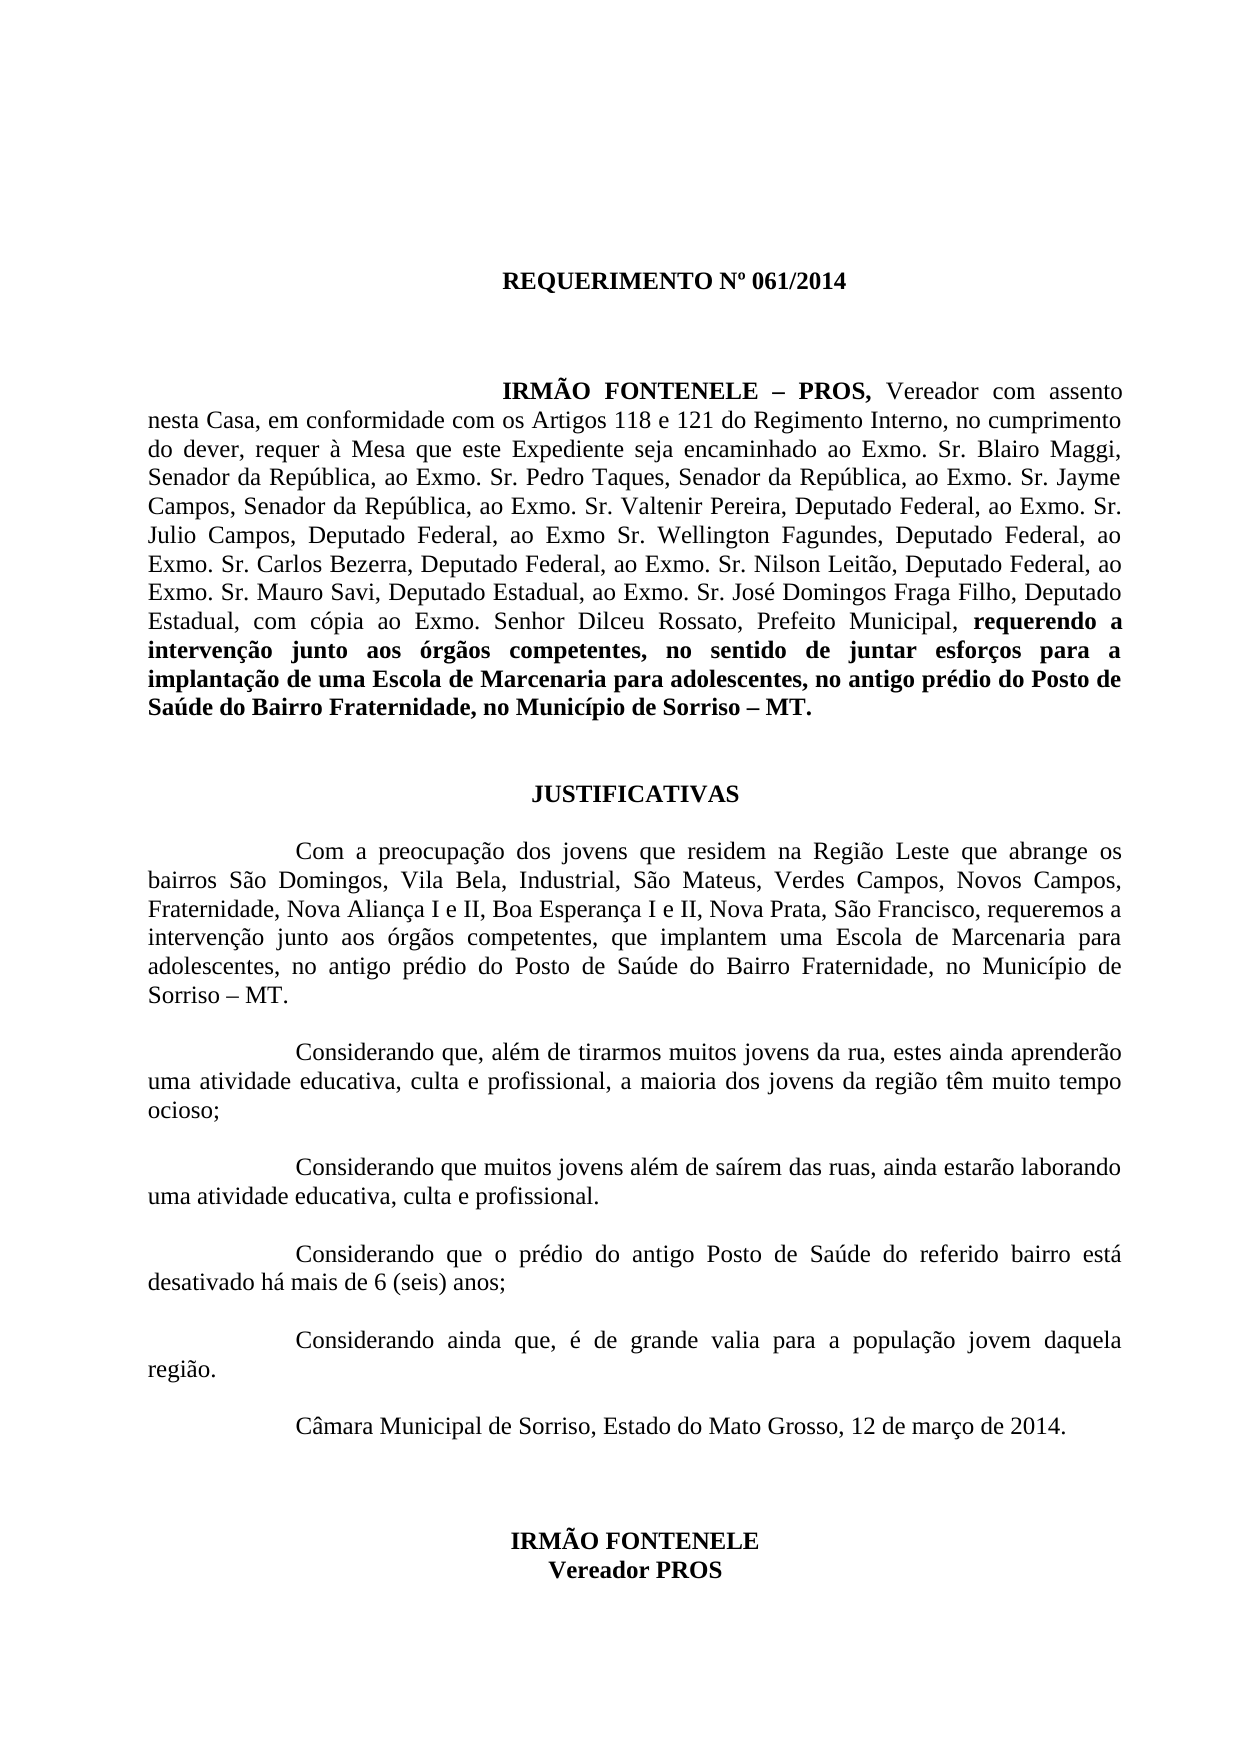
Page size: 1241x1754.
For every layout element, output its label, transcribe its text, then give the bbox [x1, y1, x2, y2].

text Considerando que muitos jovens além de saírem das ruas, ainda estarão laborando uma atividade educativa, culta e profissional. [148, 1152, 1123, 1210]
text Considerando que o prédio do antigo Posto de Saúde do referido bairro está desativado há mais de 6 (seis) anos; [148, 1239, 1123, 1296]
text Considerando ainda que, é de grande valia para a população jovem daquela região. [148, 1325, 1123, 1382]
subtitle REQUERIMENTO Nº 061/2014 [502, 266, 1123, 294]
text Vereador PROS [148, 1555, 1123, 1584]
text IRMÃO FONTENELE [148, 1526, 1122, 1555]
text JUSTIFICATIVAS [148, 779, 1123, 807]
text IRMÃO FONTENELE – PROS, Vereador com assento nesta Casa, em conformidade com os Artigos 118 e 121 do Regimento Interno, no cumprimento do dever, requer à Mesa que este Expediente seja encaminhado ao Exmo. Sr. Blairo Maggi, Senador da República, ao Exmo. Sr. Pedro Taques, Senador da República, ao Exmo. Sr. Jayme Campos, Senador da República, ao Exmo. Sr. Valtenir Pereira, Deputado Federal, ao Exmo. Sr. Julio Campos, Deputado Federal, ao Exmo Sr. Wellington Fagundes, Deputado Federal, ao Exmo. Sr. Carlos Bezerra, Deputado Federal, ao Exmo. Sr. Nilson Leitão, Deputado Federal, ao Exmo. Sr. Mauro Savi, Deputado Estadual, ao Exmo. Sr. José Domingos Fraga Filho, Deputado Estadual, com cópia ao Exmo. Senhor Dilceu Rossato, Prefeito Municipal, requerendo a intervenção junto aos órgãos competentes, no sentido de juntar esforços para a implantação de uma Escola de Marcenaria para adolescentes, no antigo prédio do Posto de Saúde do Bairro Fraternidade, no Município de Sorriso – MT. [148, 376, 1123, 721]
text Com a preocupação dos jovens que residem na Região Leste que abrange os bairros São Domingos, Vila Bela, Industrial, São Mateus, Verdes Campos, Novos Campos, Fraternidade, Nova Aliança I e II, Boa Esperança I e II, Nova Prata, São Francisco, requeremos a intervenção junto aos órgãos competentes, que implantem uma Escola de Marcenaria para adolescentes, no antigo prédio do Posto de Saúde do Bairro Fraternidade, no Município de Sorriso – MT. [148, 836, 1123, 1009]
text Câmara Municipal de Sorriso, Estado do Mato Grosso, 12 de março de 2014. [148, 1411, 1123, 1440]
text Considerando que, além de tirarmos muitos jovens da rua, estes ainda aprenderão uma atividade educativa, culta e profissional, a maioria dos jovens da região têm muito tempo ocioso; [148, 1037, 1123, 1124]
